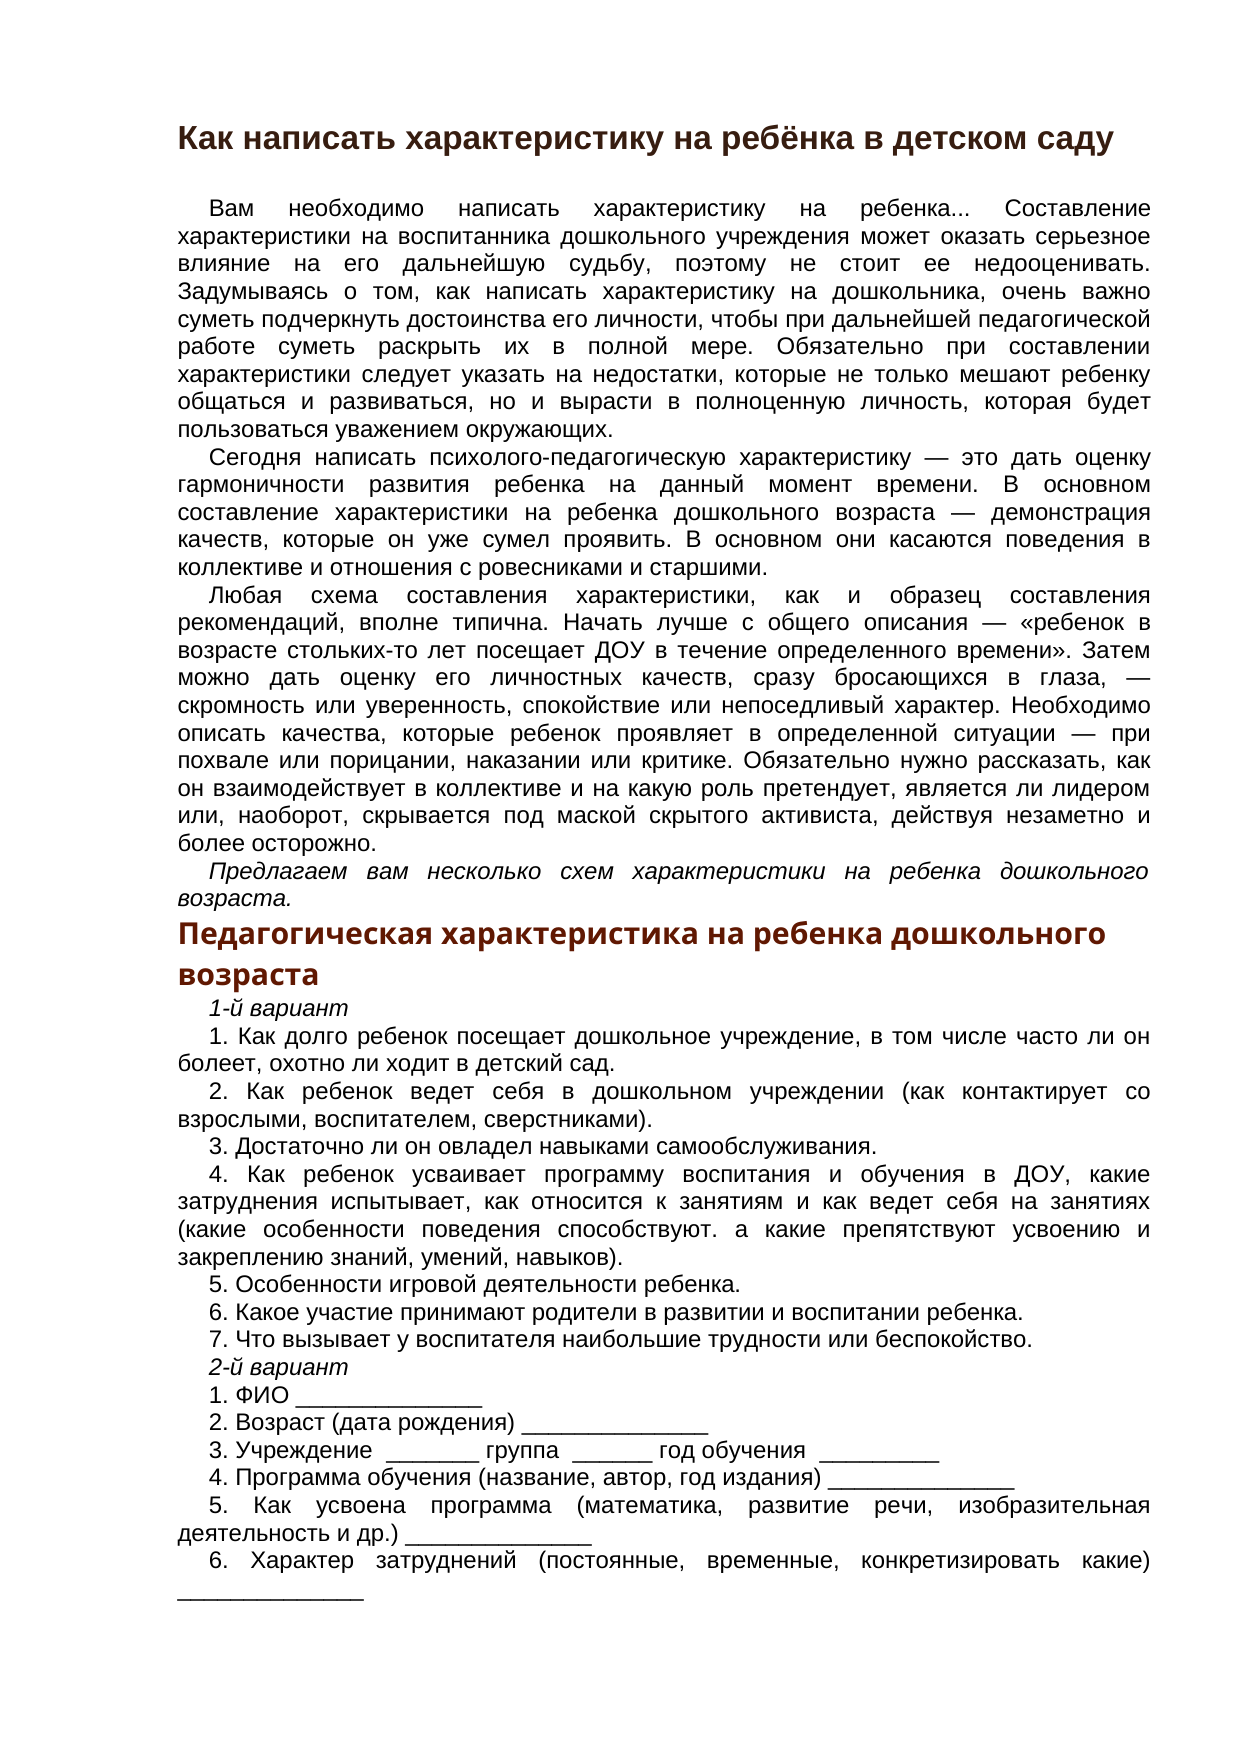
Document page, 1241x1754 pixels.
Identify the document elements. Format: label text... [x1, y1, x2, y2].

text Педагогическая характеристика на ребенка дошкольного возраста [177, 912, 1152, 994]
text Любая схема составления характеристики, как и образец составления рекомендаций, вполне типична. Начать лучше с общего описания — «ребенок в возрасте стольких-то лет посещает ДОУ в течение определенного времени». Затем можно дать оценку его личностных качеств, сразу бросающихся в глаза, — скромность или уверенность, спокойствие или непоседливый характер. Необходимо описать качества, которые ребенок проявляет в определенной ситуации — при похвале или порицании, наказании или критике. Обязательно нужно рассказать, как он взаимодействует в коллективе и на какую роль претендует, является ли лидером или, наоборот, скрывается под маской скрытого активиста, действуя незаметно и более осторожно. [177, 581, 1152, 857]
text 3. Достаточно ли он овладел навыками самообслуживания. [177, 1132, 1152, 1160]
text Вам необходимо написать характеристику на ребенка... Составление характеристики на воспитанника дошкольного учреждения может оказать серьезное влияние на его дальнейшую судьбу, поэтому не стоит ее недооценивать. Задумываясь о том, как написать характеристику на дошкольника, очень важно суметь подчеркнуть достоинства его личности, чтобы при дальнейшей педагогической работе суметь раскрыть их в полной мере. Обязательно при составлении характеристики следует указать на недостатки, которые не только мешают ребенку общаться и развиваться, но и вырасти в полноценную личность, которая будет пользоваться уважением окружающих. [177, 194, 1152, 442]
text Как написать характеристику на ребёнка в детском саду [177, 118, 1152, 157]
text Сегодня написать психолого-педагогическую характеристику — это дать оценку гармоничности развития ребенка на данный момент времени. В основном составление характеристики на ребенка дошкольного возраста — демонстрация качеств, которые он уже сумел проявить. В основном они касаются поведения в коллективе и отношения с ровесниками и старшими. [177, 442, 1152, 581]
text 5. Особенности игровой деятельности ребенка. [177, 1270, 1152, 1298]
text 3. Учреждение _______ группа ______ год обучения _________ [177, 1436, 1152, 1463]
text 5. Как усвоена программа (математика, развитие речи, изобразительная деятельность и др.) ______________ [177, 1491, 1152, 1546]
text 4. Как ребенок усваивает программу воспитания и обучения в ДОУ, какие затруднения испытывает, как относится к занятиям и как ведет себя на занятиях (какие особенности поведения способствуют. а какие препятствуют усвоению и закреплению знаний, умений, навыков). [177, 1160, 1152, 1270]
text Предлагаем вам несколько схем характеристики на ребенка дошкольного возраста. [177, 857, 1152, 912]
text 1-й вариант [177, 994, 1152, 1022]
text 2. Как ребенок ведет себя в дошкольном учреждении (как контактирует со взрослыми, воспитателем, сверстниками). [177, 1077, 1152, 1132]
text 4. Программа обучения (название, автор, год издания) ______________ [177, 1463, 1152, 1491]
text 1. ФИО ______________ [177, 1381, 1152, 1408]
text 6. Характер затруднений (постоянные, временные, конкретизировать какие) ______________ [177, 1546, 1152, 1601]
text 6. Какое участие принимают родители в развитии и воспитании ребенка. [177, 1298, 1152, 1325]
text 7. Что вызывает у воспитателя наибольшие трудности или беспокойство. [177, 1325, 1152, 1353]
text 1. Как долго ребенок посещает дошкольное учреждение, в том числе часто ли он болеет, охотно ли ходит в детский сад. [177, 1022, 1152, 1077]
text 2. Возраст (дата рождения) ______________ [177, 1408, 1152, 1436]
text 2-й вариант [177, 1353, 1152, 1381]
